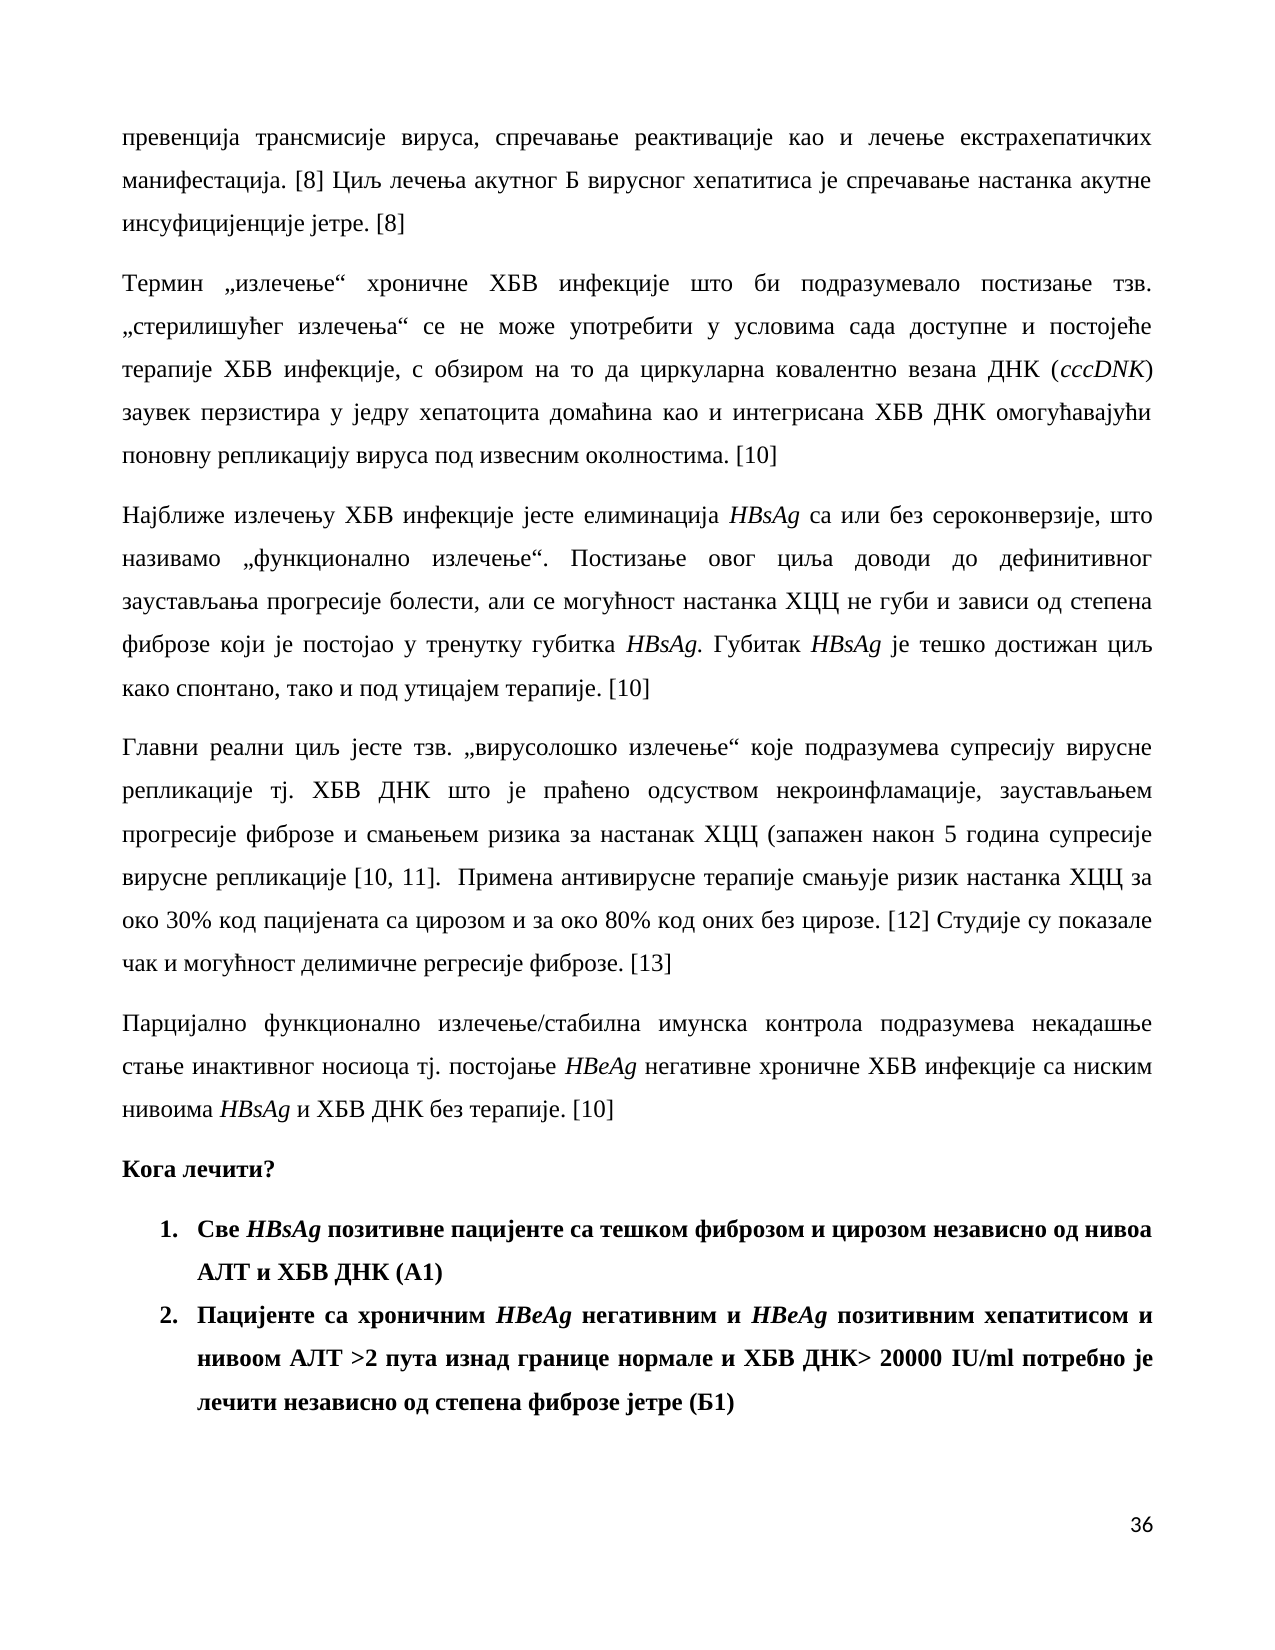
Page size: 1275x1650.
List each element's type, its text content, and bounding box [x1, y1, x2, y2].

text Најближе излечењу ХБВ инфекције јесте елиминација HBsAg са или без сероконверзије, што називамо „функционално излечење“. Постизање овог циља доводи до дефинитивног заустављања прогресије болести, али се могућност настанка ХЦЦ не губи и зависи од степена фиброзе који је постојао у тренутку губитка HBsAg. Губитак HBsAg је тешко достижан циљ како спонтано, тако и под утицајем терапије. [10] [122, 500, 1153, 701]
text Термин „излечење“ хроничне ХБВ инфекције што би подразумевало постизање тзв. „стерилишућег излечења“ се не може употребити у условима сада доступне и постојеће терапије ХБВ инфекције, с обзиром на то да циркуларна ковалентно везана ДНК (cccDNK) заувек перзистира у једру хепатоцита домаћина као и интегрисана ХБВ ДНК омогућавајући поновну репликацију вируса под извесним околностима. [10] [122, 268, 1153, 469]
list Све HBsAg позитивне пацијенте са тешком фиброзом и цирозом независно од нивоа АЛТ и ХБВ ДНК (А1) [159, 1214, 1153, 1286]
text Кога лечити? [122, 1154, 1153, 1183]
text Парцијално функционално излечење/стабилна имунска контрола подразумева некадашње стање инактивног носиоца тј. постојање HBеAg негативне хроничне ХБВ инфекције са ниским нивоима HBsAg и ХБВ ДНК без терапије. [10] [122, 1008, 1153, 1123]
list Пацијенте са хроничним HBеAg негативним и HBеAg позитивним хепатитисом и нивоом АЛТ >2 пута изнад границе нормале и ХБВ ДНК> 20000 IU/ml потребно је лечити независно од степена фиброзе јетре (Б1) [159, 1300, 1153, 1415]
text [122, 122, 1153, 237]
text Главни реални циљ јесте тзв. „вирусолошко излечење“ које подразумева супресију вирусне репликације тј. ХБВ ДНК што је праћено одсуством некроинфламације, заустављањем прогресије фиброзе и смањењем ризика за настанак ХЦЦ (запажен након 5 година супресије вирусне репликације [10, 11]. Примена антивирусне терапије смањује ризик настанка ХЦЦ за око 30% код пацијената са цирозом и за око 80% код оних без цирозе. [12] Студије су показале чак и могућност делимичне регресије фиброзе. [13] [122, 732, 1153, 977]
